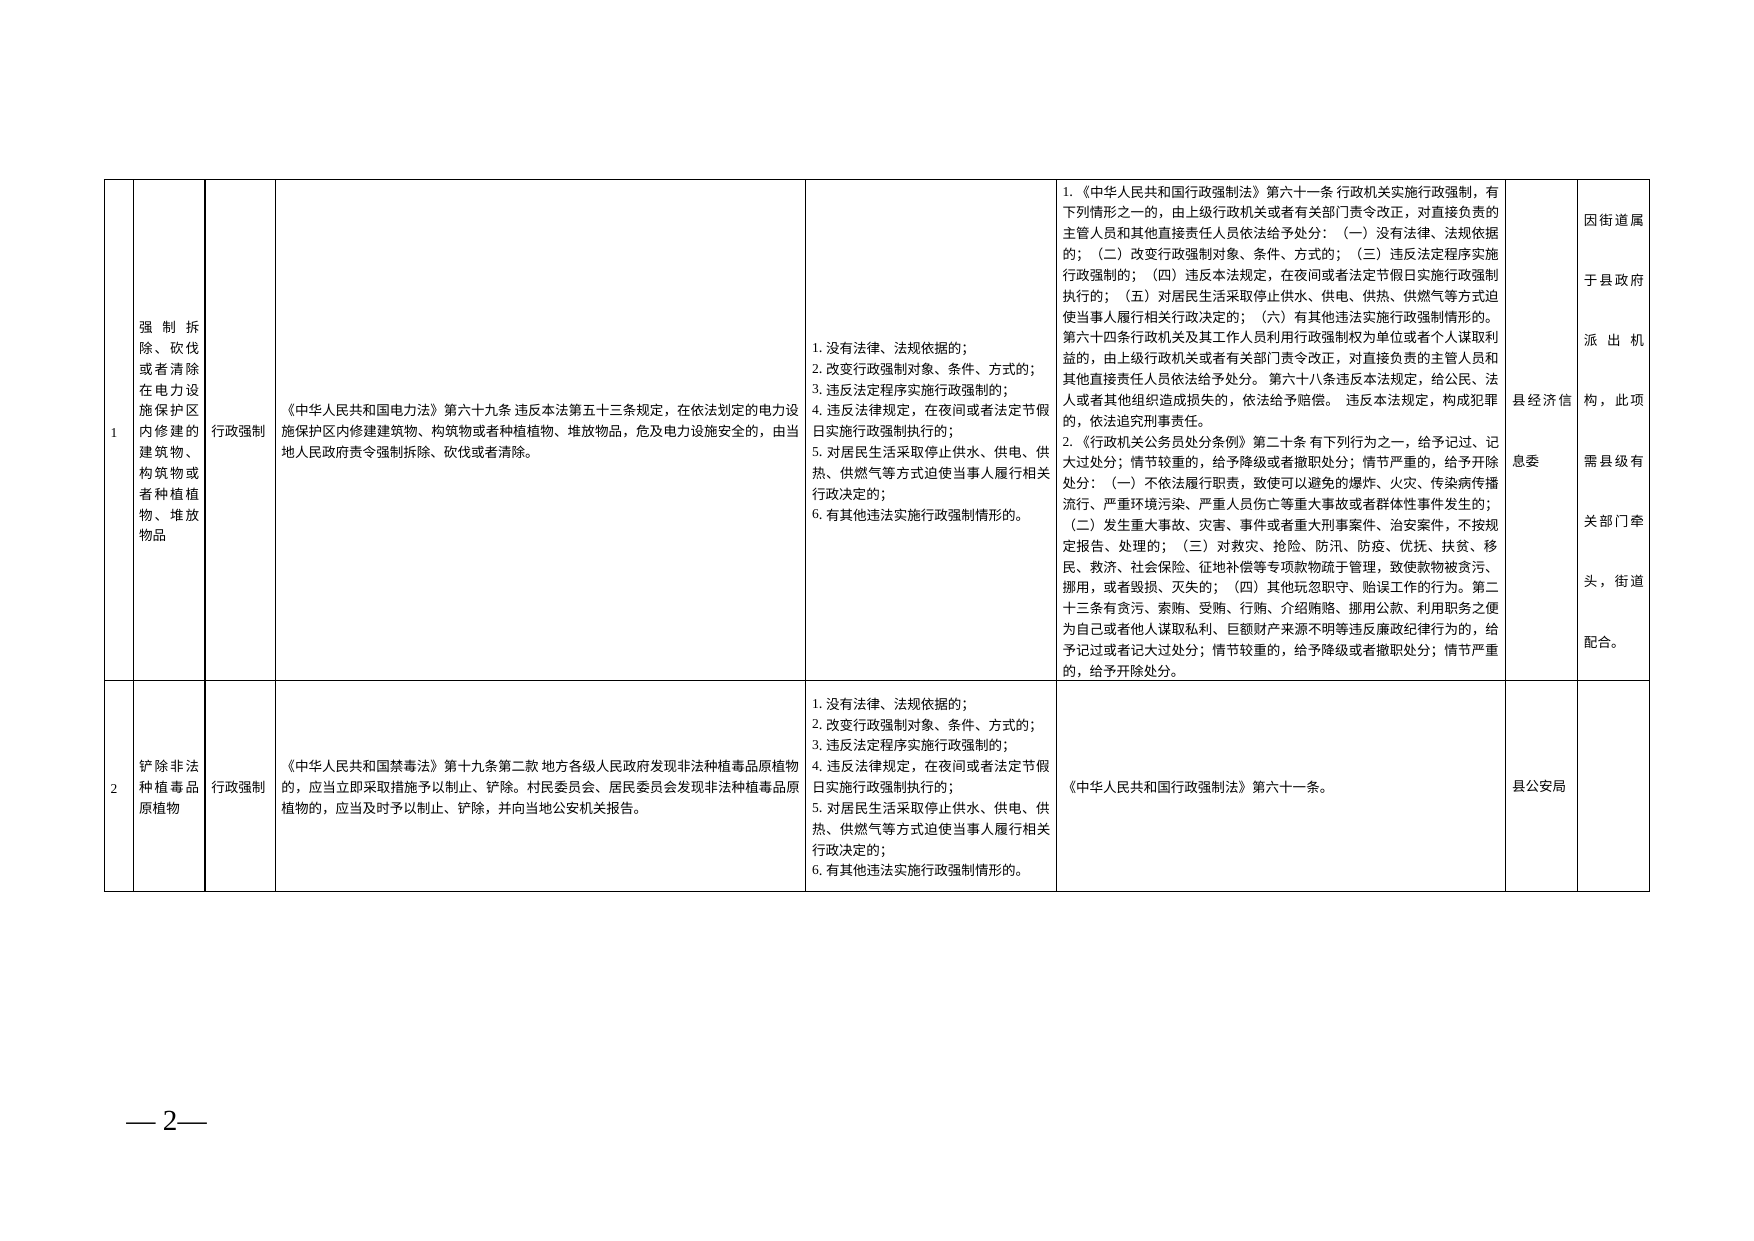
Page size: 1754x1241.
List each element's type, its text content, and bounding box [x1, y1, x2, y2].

table_cell 《中华人民共和国电力法》第六十九条 违反本法第五十三条规定，在依法划定的电力设施保护区内修建建筑物、构筑物或者种植植物、堆放物品，危及电力设施安全的，由当地人民政府责令强制拆除、砍伐或者清除。 [276, 180, 805, 680]
table_cell 1. 没有法律、法规依据的； 2. 改变行政强制对象、条件、方式的； 3. 违反法定程序实施行政强制的； 4. 违反法律规定，在夜间或者法定节假日实施行政强制执行的； 5. 对居民生活采取停止供水、供电、供热、供燃气等方式迫使当事人履行相关行政决定的； 6. 有其他违法实施行政强制情形的。 [806, 180, 1056, 680]
table_cell 强制拆除、砍伐或者清除在电力设施保护区内修建的建筑物、构筑物或者种植植物、堆放物品 [134, 180, 204, 680]
table_cell 1. 没有法律、法规依据的； 2. 改变行政强制对象、条件、方式的； 3. 违反法定程序实施行政强制的； 4. 违反法律规定，在夜间或者法定节假日实施行政强制执行的； 5. 对居民生活采取停止供水、供电、供热、供燃气等方式迫使当事人履行相关行政决定的； 6. 有其他违法实施行政强制情形的。 [806, 681, 1056, 891]
table_cell 2 [105, 681, 133, 891]
table_cell 《中华人民共和国行政强制法》第六十一条。 [1057, 681, 1505, 891]
table_cell 行政强制 [206, 180, 275, 680]
table_cell 县经济信息委 [1506, 180, 1577, 680]
table_cell 因街道属于县政府派出机构，此项需县级有关部门牵头，街道配合。 [1578, 180, 1649, 680]
table_cell 铲除非法种植毒品原植物 [134, 681, 204, 891]
table_cell 行政强制 [206, 681, 275, 891]
table_cell 1. 《中华人民共和国行政强制法》第六十一条 行政机关实施行政强制，有下列情形之一的，由上级行政机关或者有关部门责令改正，对直接负责的主管人员和其他直接责任人员依法给予处分：（一）没有法律、法规依据的；（二）改变行政强制对象、条件、方式的；（三）违反法定程序实施行政强制的；（四）违反本法规定，在夜间或者法定节假日实施行政强制执行的；（五）对居民生活采取停止供水、供电、供热、供燃气等方式迫使当事人履行相关行政决定的；（六）有其他违法实施行政强制情形的。 第六十四条行政机关及其工作人员利用行政强制权为单位或者个人谋取利益的，由上级行政机关或者有关部门责令改正，对直接负责的主管人员和其他直接责任人员依法给予处分。 第六十八条违反本法规定，给公民、法人或者其他组织造成损失的，依法给予赔偿。 违反本法规定，构成犯罪的，依法追究刑事责任。 2. 《行政机关公务员处分条例》第二十条 有下列行为之一，给予记过、记大过处分；情节较重的，给予降级或者撤职处分；情节严重的，给予开除处分：（一）不依法履行职责，致使可以避免的爆炸、火灾、传染病传播流行、严重环境污染、严重人员伤亡等重大事故或者群体性事件发生的；（二）发生重大事故、灾害、事件或者重大刑事案件、治安案件，不按规定报告、处理的；（三）对救灾、抢险、防汛、防疫、优抚、扶贫、移民、救济、社会保险、征地补偿等专项款物疏于管理，致使款物被贪污、挪用，或者毁损、灭失的；（四）其他玩忽职守、贻误工作的行为。第二十三条有贪污、索贿、受贿、行贿、介绍贿赂、挪用公款、利用职务之便为自己或者他人谋取私利、巨额财产来源不明等违反廉政纪律行为的，给予记过或者记大过处分；情节较重的，给予降级或者撤职处分；情节严重的，给予开除处分。 [1057, 180, 1505, 680]
table_cell 1 [105, 180, 133, 680]
table_cell 县公安局 [1506, 681, 1577, 891]
table_cell [1578, 681, 1649, 891]
table_cell 《中华人民共和国禁毒法》第十九条第二款 地方各级人民政府发现非法种植毒品原植物的，应当立即采取措施予以制止、铲除。村民委员会、居民委员会发现非法种植毒品原植物的，应当及时予以制止、铲除，并向当地公安机关报告。 [276, 681, 805, 891]
